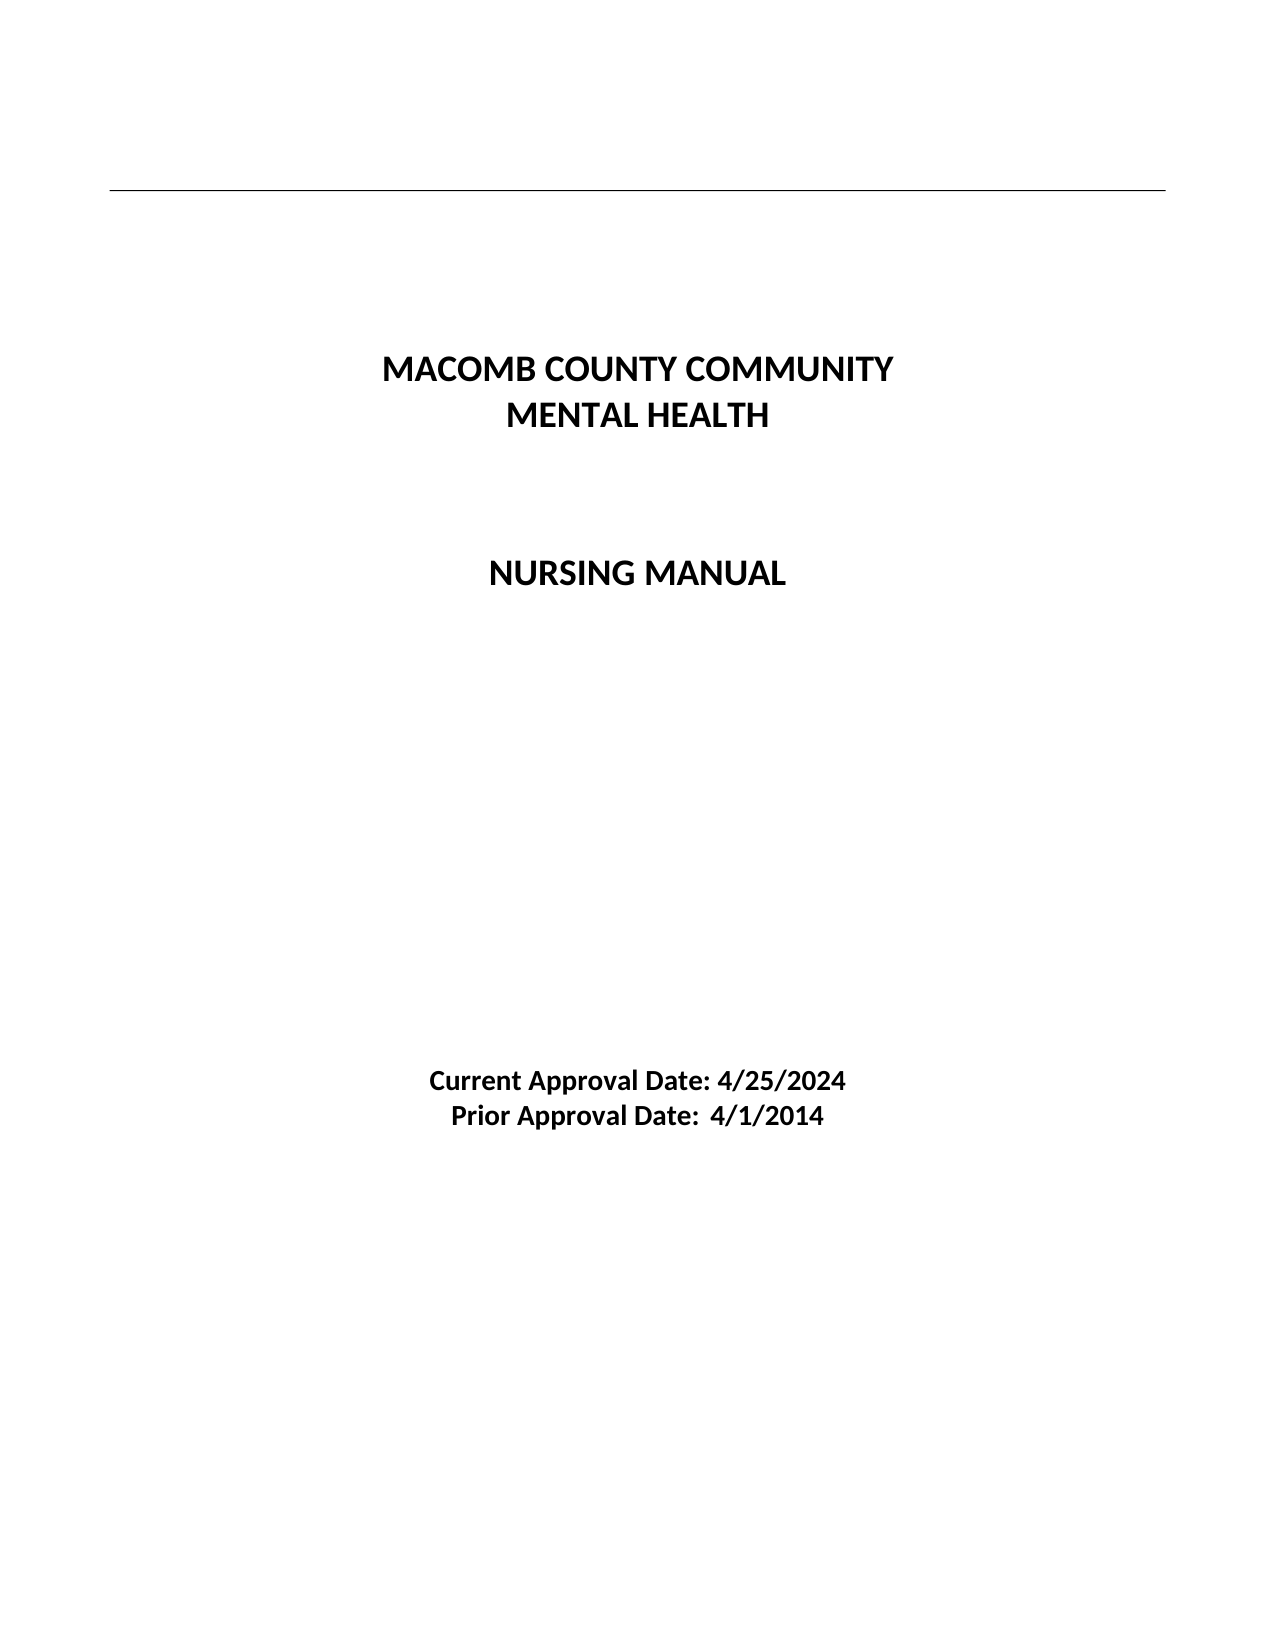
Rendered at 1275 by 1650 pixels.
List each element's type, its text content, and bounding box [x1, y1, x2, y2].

text NURSING MANUAL [333, 549, 942, 595]
text MACOMB COUNTY COMMUNITY MENTAL HEALTH [333, 345, 942, 437]
subtitle Current Approval Date: 4/25/2024 [410, 1062, 865, 1097]
subtitle Prior Approval Date: 4/1/2014 [410, 1097, 865, 1133]
